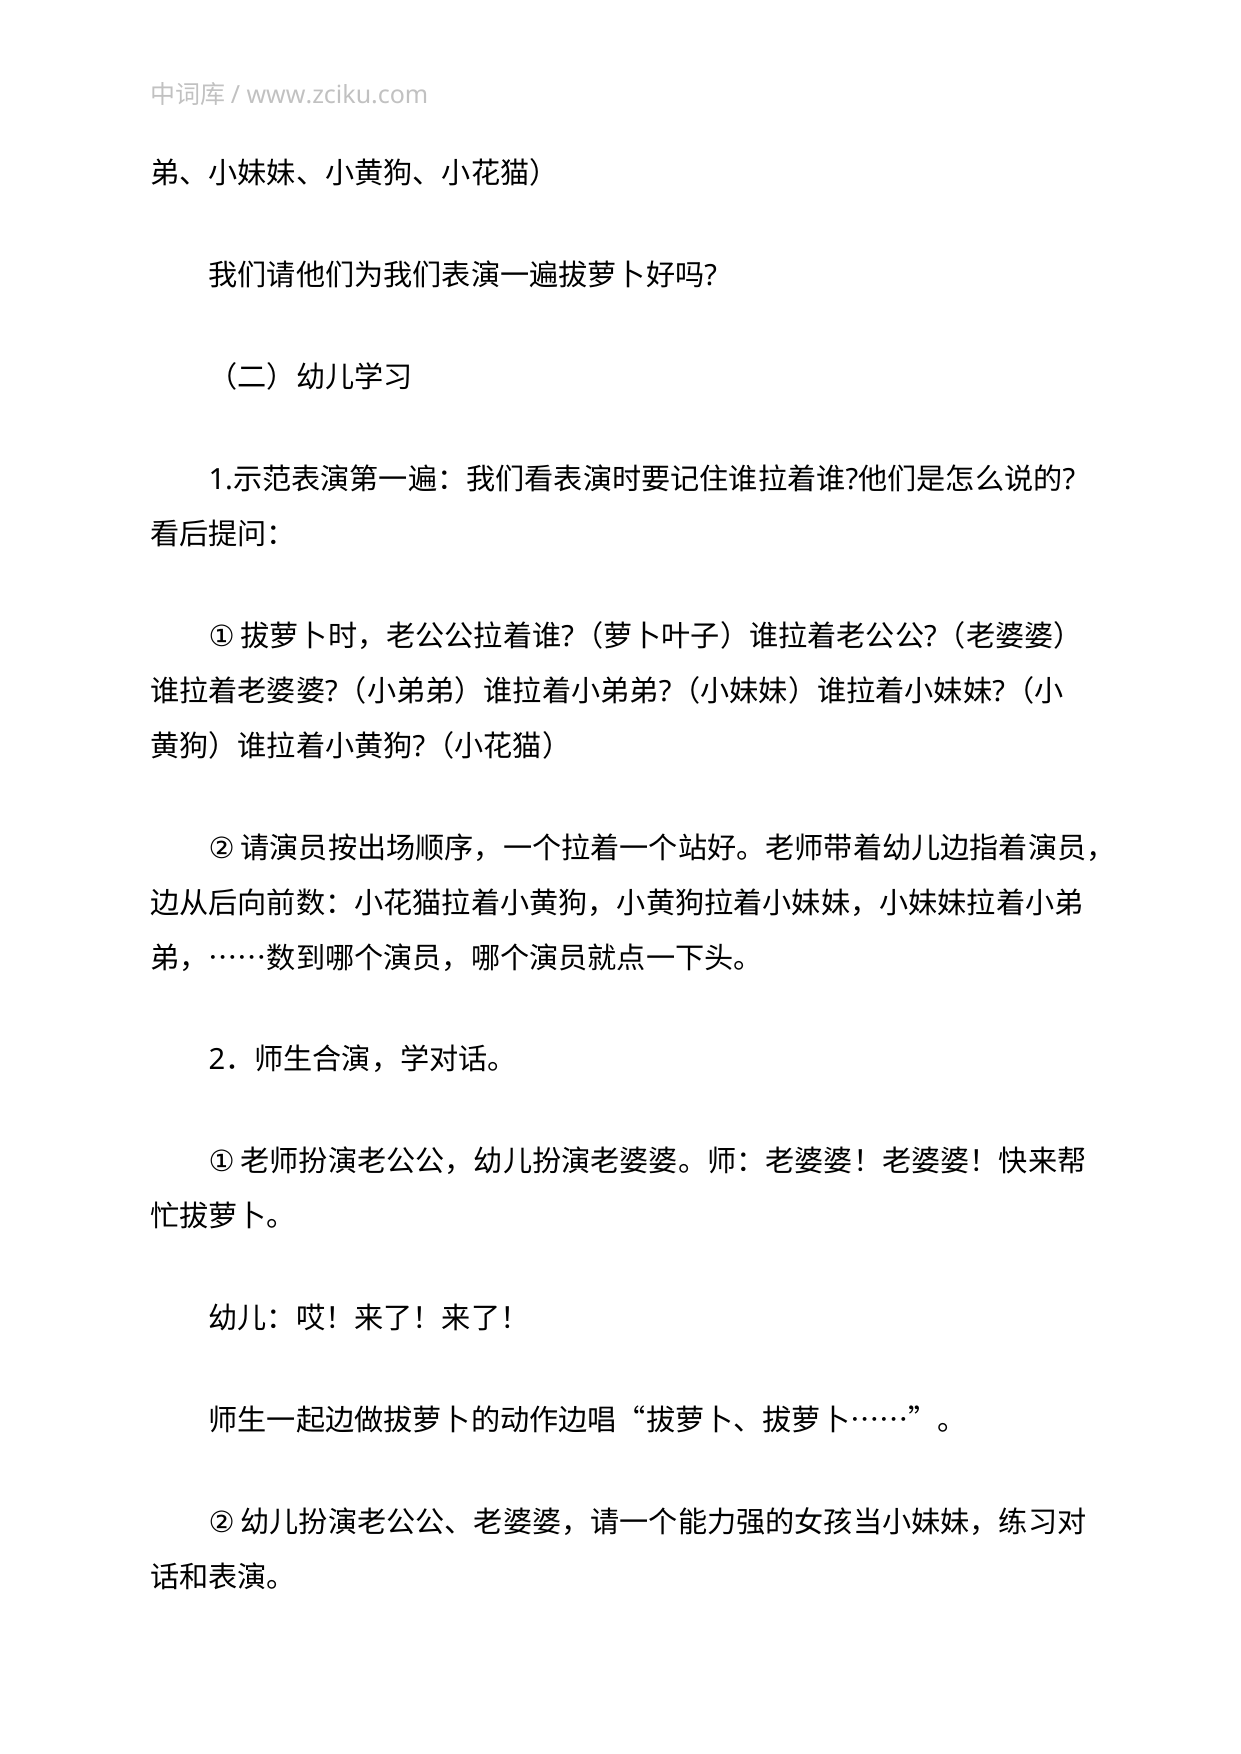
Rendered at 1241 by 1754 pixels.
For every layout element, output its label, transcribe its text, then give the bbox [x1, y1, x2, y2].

text ①老师扮演老公公，幼儿扮演老婆婆。师：老婆婆！老婆婆！快来帮忙拔萝卜。 [150, 1138, 1090, 1235]
text ②幼儿扮演老公公、老婆婆，请一个能力强的女孩当小妹妹，练习对话和表演。 [150, 1498, 1090, 1596]
text 我们请他们为我们表演一遍拔萝卜好吗? [150, 252, 1090, 294]
text ②请演员按出场顺序，一个拉着一个站好。老师带着幼儿边指着演员，边从后向前数：小花猫拉着小黄狗，小黄狗拉着小妹妹，小妹妹拉着小弟弟，……数到哪个演员，哪个演员就点一下头。 [150, 824, 1090, 976]
text 2．师生合演，学对话。 [150, 1036, 1090, 1078]
text 幼儿：哎！来了！来了！ [150, 1295, 1090, 1337]
text （二）幼儿学习 [150, 354, 1090, 396]
text ①拔萝卜时，老公公拉着谁?（萝卜叶子）谁拉着老公公?（老婆婆）谁拉着老婆婆?（小弟弟）谁拉着小弟弟?（小妹妹）谁拉着小妹妹?（小黄狗）谁拉着小黄狗?（小花猫） [150, 612, 1090, 765]
text 师生一起边做拔萝卜的动作边唱“拔萝卜、拔萝卜……”。 [150, 1396, 1090, 1439]
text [150, 150, 1090, 192]
text 1.示范表演第一遍：我们看表演时要记住谁拉着谁?他们是怎么说的?看后提问： [150, 456, 1090, 553]
